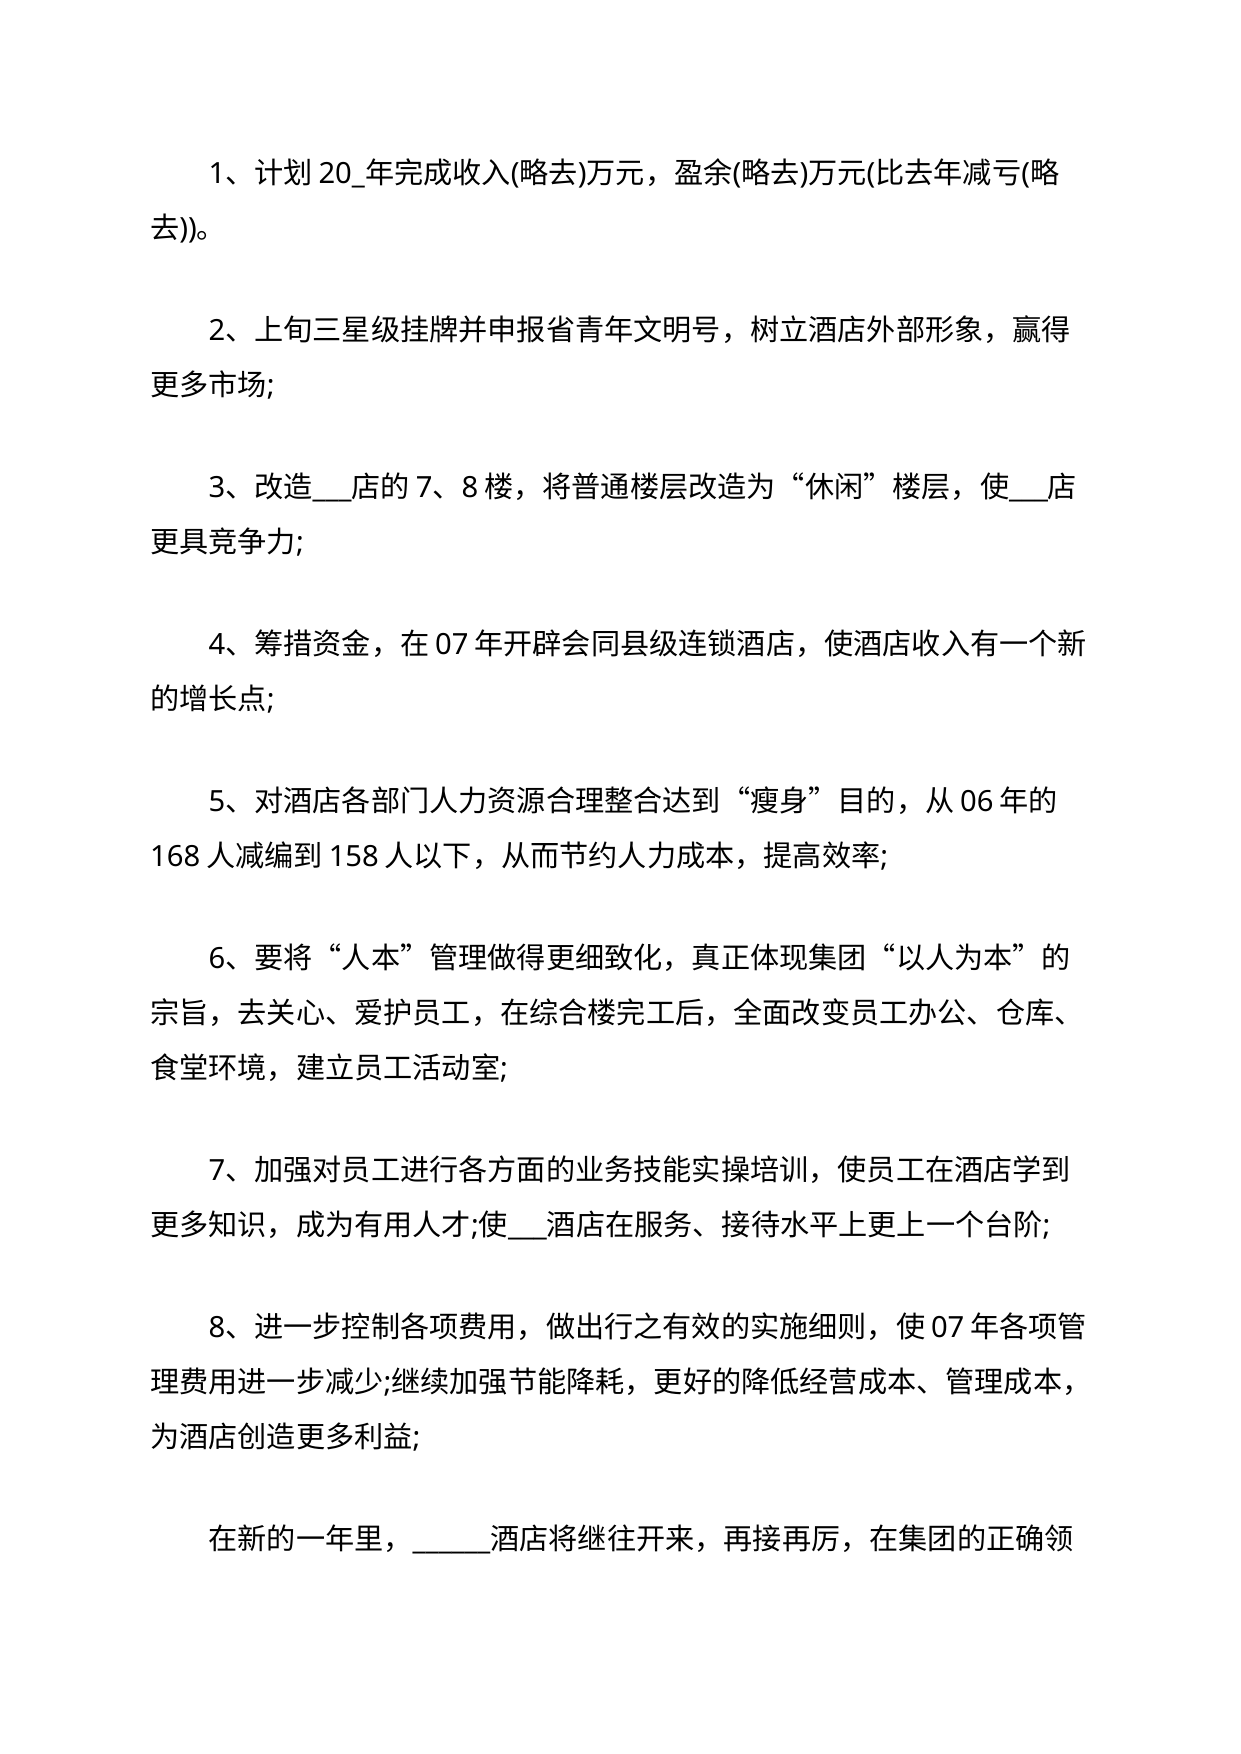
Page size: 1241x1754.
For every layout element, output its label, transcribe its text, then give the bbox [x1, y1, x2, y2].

text 6、要将“人本”管理做得更细致化，真正体现集团“以人为本”的宗旨，去关心、爱护员工，在综合楼完工后，全面改变员工办公、仓库、食堂环境，建立员工活动室; [150, 935, 1090, 1087]
text 2、上旬三星级挂牌并申报省青年文明号，树立酒店外部形象，赢得更多市场; [150, 307, 1090, 404]
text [150, 1516, 1090, 1558]
text 5、对酒店各部门人力资源合理整合达到“瘦身”目的，从06年的168人减编到158人以下，从而节约人力成本，提高效率; [150, 778, 1090, 875]
text 7、加强对员工进行各方面的业务技能实操培训，使员工在酒店学到更多知识，成为有用人才;使___酒店在服务、接待水平上更上一个台阶; [150, 1147, 1090, 1244]
text 8、进一步控制各项费用，做出行之有效的实施细则，使07年各项管理费用进一步减少;继续加强节能降耗，更好的降低经营成本、管理成本，为酒店创造更多利益; [150, 1304, 1090, 1456]
text 1、计划20_年完成收入(略去)万元，盈余(略去)万元(比去年减亏(略去))。 [150, 150, 1090, 247]
text 3、改造___店的7、8楼，将普通楼层改造为“休闲”楼层，使___店更具竞争力; [150, 464, 1090, 561]
text 4、筹措资金，在07年开辟会同县级连锁酒店，使酒店收入有一个新的增长点; [150, 621, 1090, 718]
